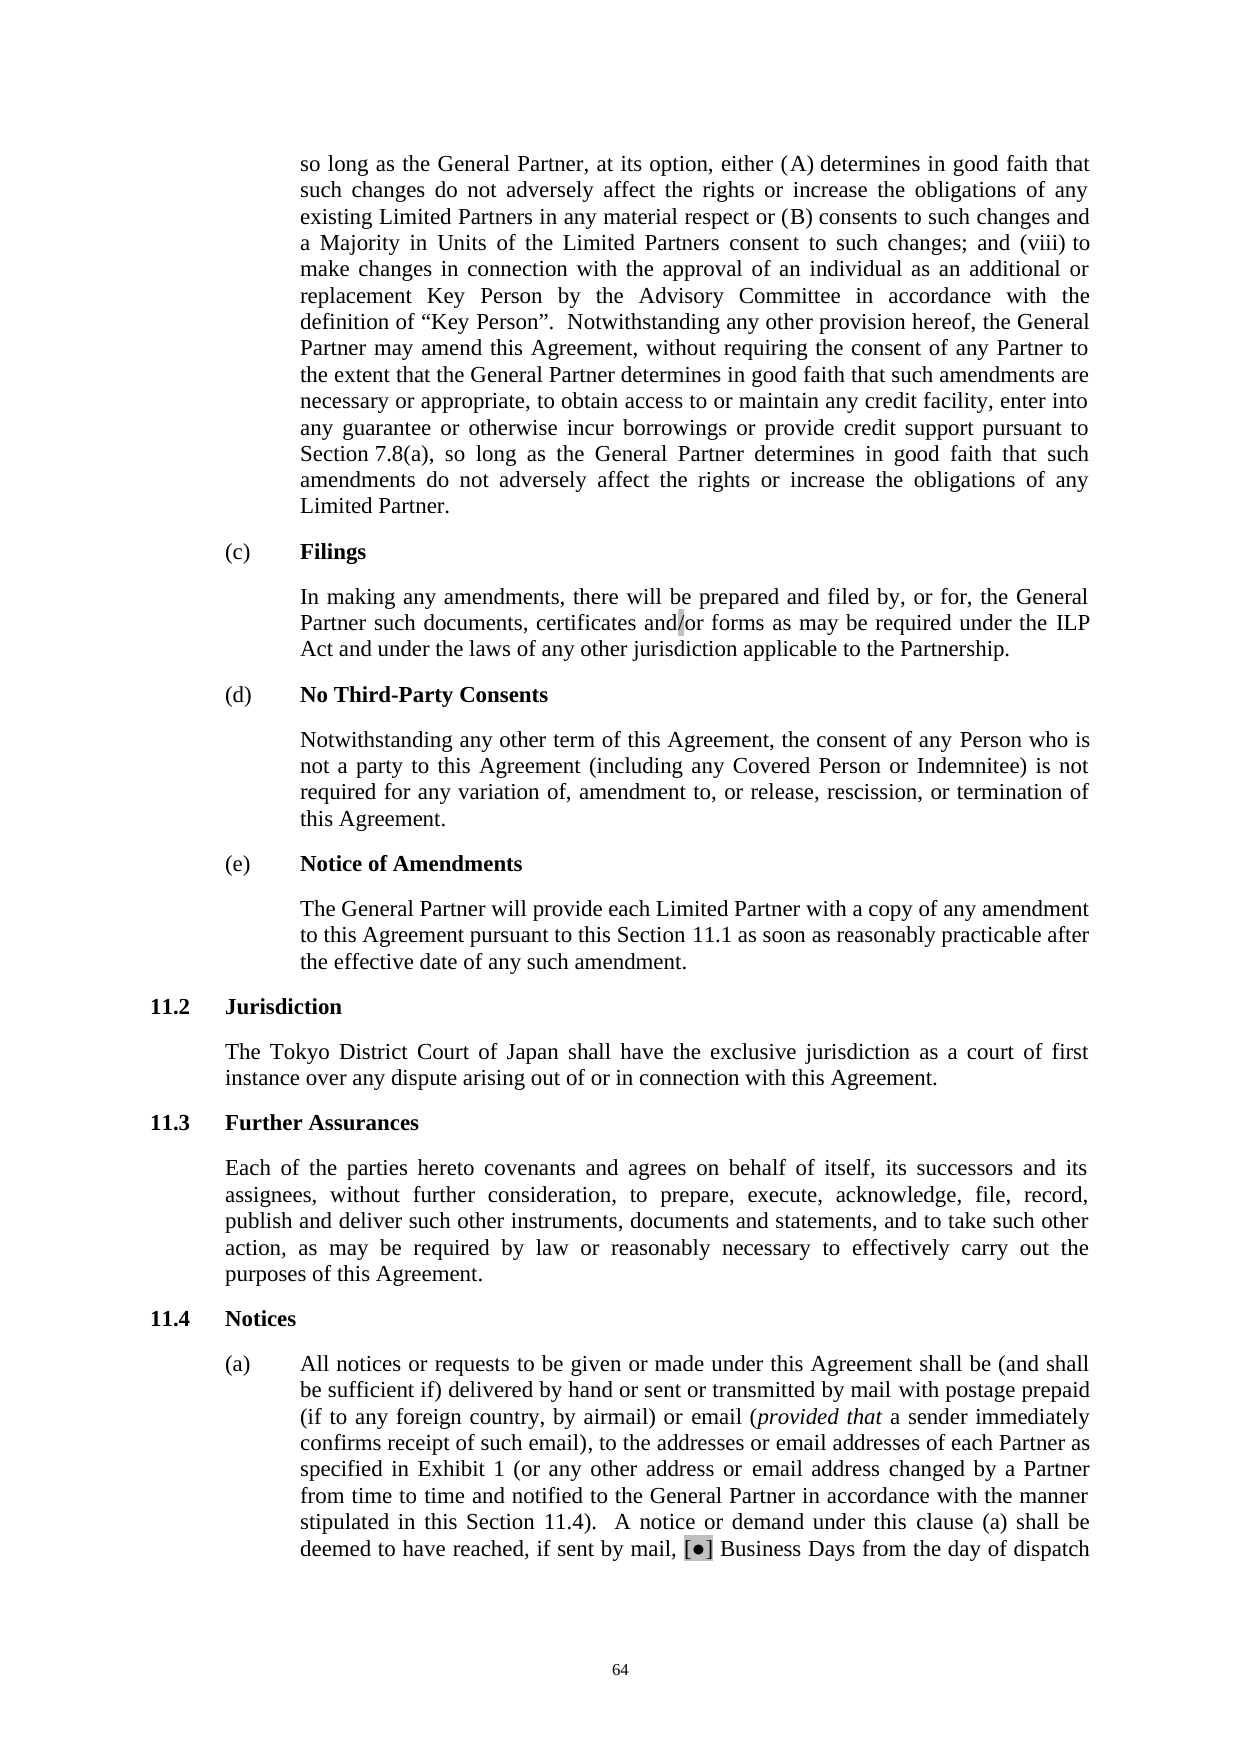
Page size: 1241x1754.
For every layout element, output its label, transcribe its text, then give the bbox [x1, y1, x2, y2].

text Each of the parties hereto covenants and agrees on behalf of itself, its successors and its assignees, without further consideration, to prepare, execute, acknowledge, file, record, publish and deliver such other instruments, documents and statements, and to take such other action, as may be required by law or reasonably necessary to effectively carry out the purposes of this Agreement. [225, 1154, 1090, 1286]
subtitle No Third-Party Consents [225, 681, 1090, 707]
text The General Partner will provide each Limited Partner with a copy of any amendment to this Agreement pursuant to this Section 11.1 as soon as reasonably practicable after the effective date of any such amendment. [300, 895, 1090, 974]
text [300, 150, 1090, 519]
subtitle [225, 1350, 1090, 1561]
subtitle Notice of Amendments [225, 850, 1090, 876]
subtitle Jurisdiction [150, 993, 1090, 1019]
subtitle Filings [225, 538, 1090, 564]
text Notwithstanding any other term of this Agreement, the consent of any Person who is not a party to this Agreement (including any Covered Person or Indemnitee) is not required for any variation of, amendment to, or release, rescission, or termination of this Agreement. [300, 726, 1090, 831]
text In making any amendments, there will be prepared and filed by, or for, the General Partner such documents, certificates and/or forms as may be required under the ILP Act and under the laws of any other jurisdiction applicable to the Partnership. [300, 583, 1090, 662]
subtitle Notices [150, 1305, 1090, 1331]
text The Tokyo District Court of Japan shall have the exclusive jurisdiction as a court of first instance over any dispute arising out of or in connection with this Agreement. [225, 1038, 1090, 1091]
subtitle Further Assurances [150, 1109, 1090, 1136]
